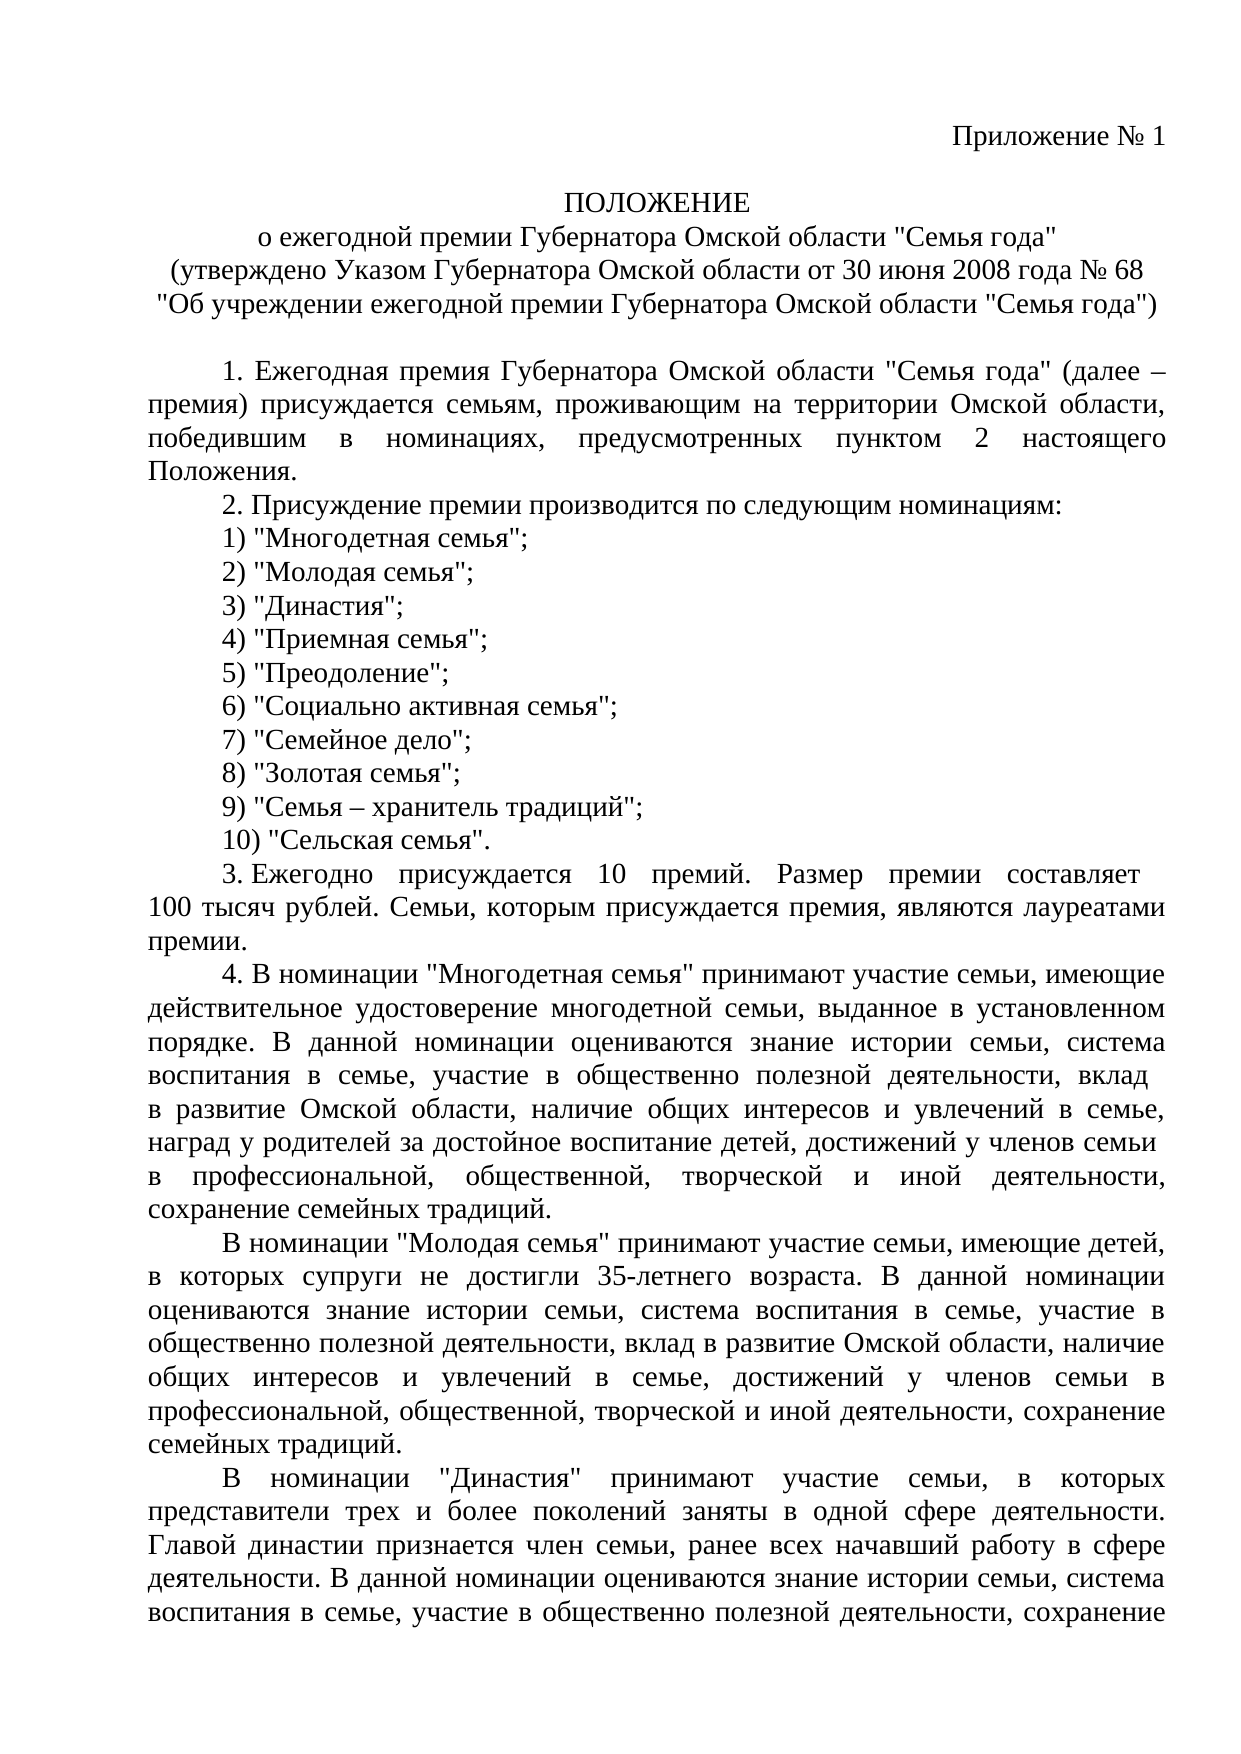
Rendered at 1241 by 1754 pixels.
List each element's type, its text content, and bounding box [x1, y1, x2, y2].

text 5) "Преодоление"; [148, 655, 1166, 688]
text 3) "Династия"; [148, 588, 1166, 621]
text 7) "Семейное дело"; [148, 722, 1166, 755]
text Приложение № 1 [148, 118, 1166, 152]
text 3. Ежегодно присуждается 10 премий. Размер премии составляет 100 тысяч рублей. Семьи, которым присуждается премия, являются лауреатами премии. [148, 856, 1166, 957]
text 1) "Многодетная семья"; [148, 521, 1166, 554]
text о ежегодной премии Губернатора Омской области "Семья года" [148, 219, 1166, 252]
text 2. Присуждение премии производится по следующим номинациям: [148, 487, 1166, 521]
text 4) "Приемная семья"; [148, 621, 1166, 655]
text 1. Ежегодная премия Губернатора Омской области "Семья года" (далее – премия) присуждается семьям, проживающим на территории Омской области, победившим в номинациях, предусмотренных пунктом 2 настоящего Положения. [148, 353, 1166, 487]
text 4. В номинации "Многодетная семья" принимают участие семьи, имеющие действительное удостоверение многодетной семьи, выданное в установленном порядке. В данной номинации оцениваются знание истории семьи, система воспитания в семье, участие в общественно полезной деятельности, вклад в развитие Омской области, наличие общих интересов и увлечений в семье, наград у родителей за достойное воспитание детей, достижений у членов семьи в профессиональной, общественной, творческой и иной деятельности, сохранение семейных традиций. [148, 957, 1166, 1225]
text (утверждено Указом Губернатора Омской области от 30 июня 2008 года № 68 "Об учреждении ежегодной премии Губернатора Омской области "Семья года") [148, 252, 1166, 319]
text 2) "Молодая семья"; [148, 554, 1166, 588]
text 9) "Семья – хранитель традиций"; [148, 789, 1166, 822]
text ПОЛОЖЕНИЕ [148, 185, 1166, 219]
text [148, 1460, 1166, 1627]
text 10) "Сельская семья". [148, 822, 1166, 856]
text 8) "Золотая семья"; [148, 755, 1166, 789]
text В номинации "Молодая семья" принимают участие семьи, имеющие детей, в которых супруги не достигли 35-летнего возраста. В данной номинации оцениваются знание истории семьи, система воспитания в семье, участие в общественно полезной деятельности, вклад в развитие Омской области, наличие общих интересов и увлечений в семье, достижений у членов семьи в профессиональной, общественной, творческой и иной деятельности, сохранение семейных традиций. [148, 1225, 1166, 1460]
text 6) "Социально активная семья"; [148, 688, 1166, 722]
